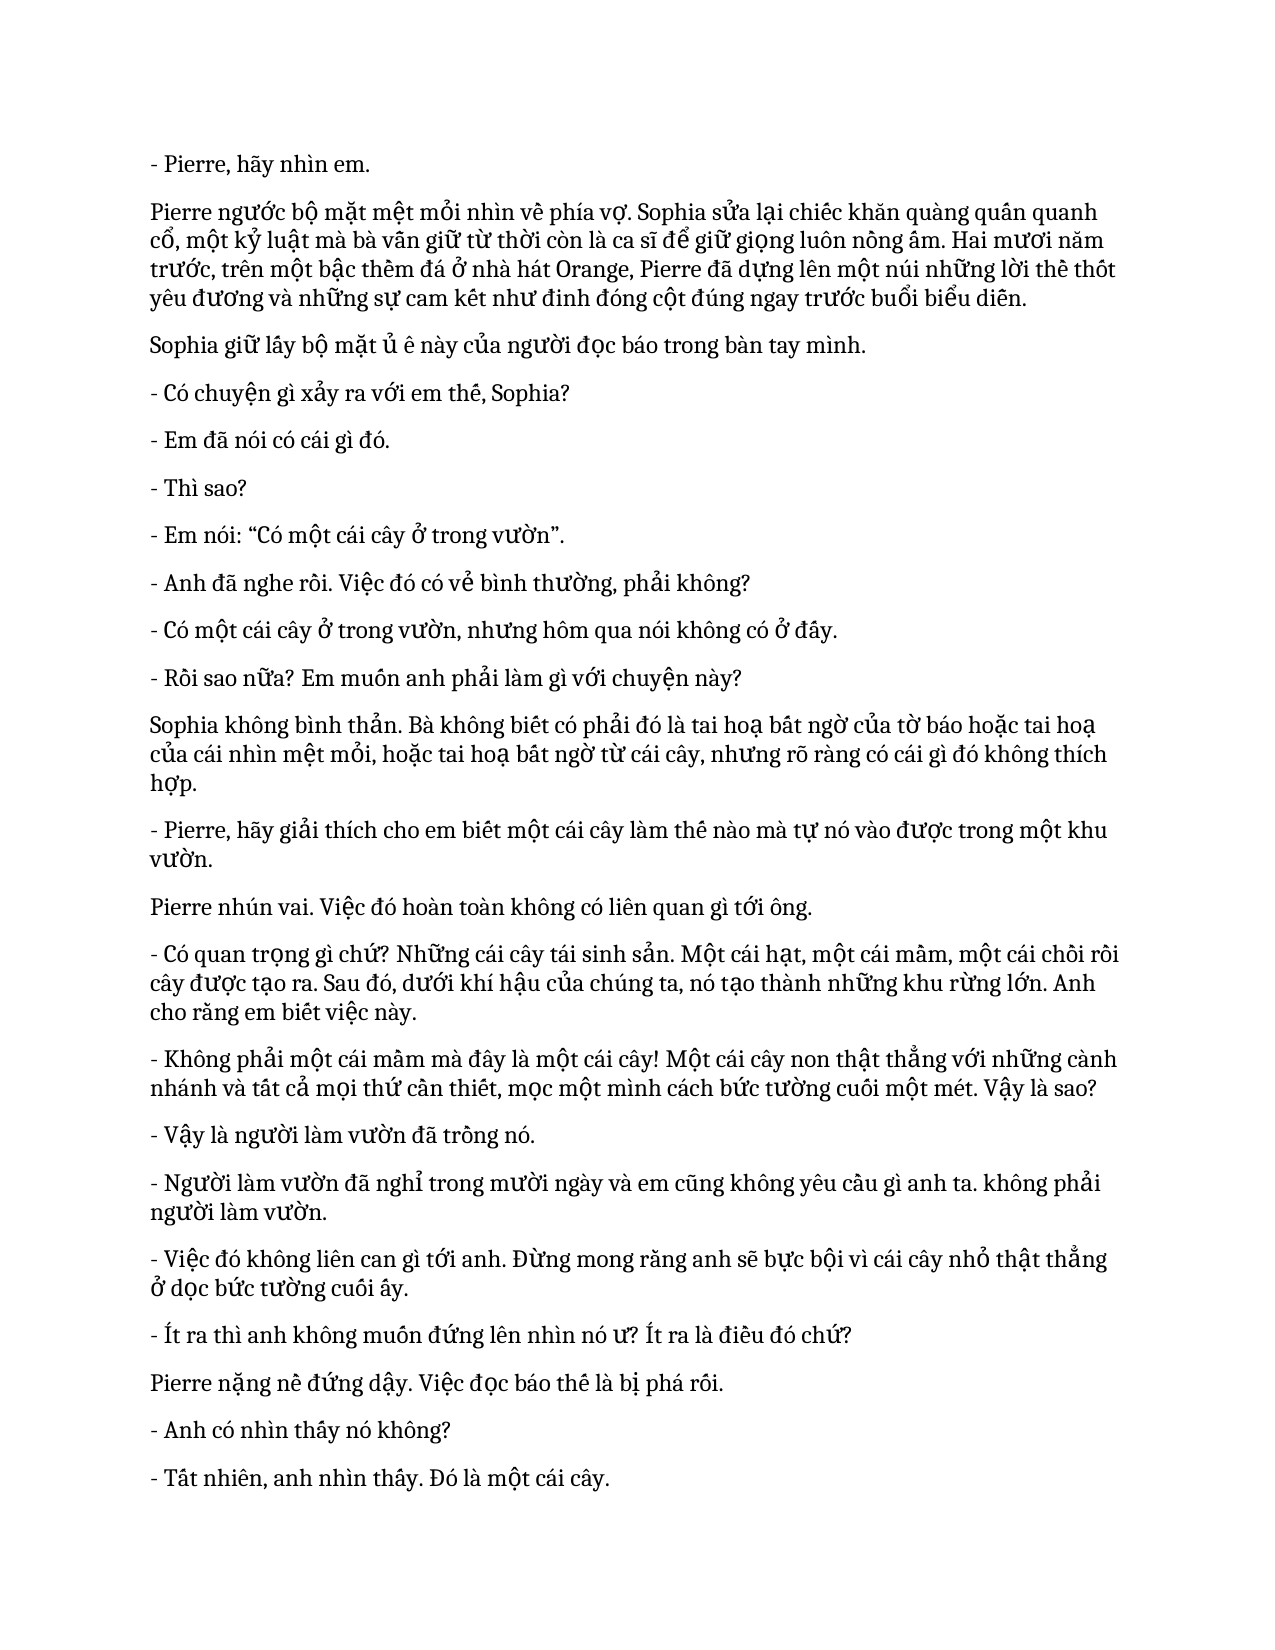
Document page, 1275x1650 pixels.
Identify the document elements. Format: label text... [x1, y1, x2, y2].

text - Có chuyện gì xảy ra với em thế, Sophia? [150, 379, 1125, 407]
text - Có quan trọng gì chứ? Những cái cây tái sinh sản. Một cái hạt, một cái mầm, một cái chồi rồi cây được tạo ra. Sau đó, dưới khí hậu của chúng ta, nó tạo thành những khu rừng lớn. Anh cho rằng em biết việc này. [150, 940, 1125, 1026]
text Pierre nhún vai. Việc đó hoàn toàn không có liên quan gì tới ông. [150, 892, 1125, 921]
text Pierre nặng nề đứng dậy. Việc đọc báo thế là bị phá rối. [150, 1369, 1125, 1397]
text Pierre ngước bộ mặt mệt mỏi nhìn về phía vợ. Sophia sửa lại chiếc khăn quàng quấn quanh cổ, một kỷ luật mà bà vẫn giữ từ thời còn là ca sĩ để giữ giọng luôn nồng ấm. Hai mươi năm trước, trên một bậc thềm đá ở nhà hát Orange, Pierre đã dựng lên một núi những lời thề thốt yêu đương và những sự cam kết như đinh đóng cột đúng ngay trước buổi biểu diễn. [150, 197, 1125, 312]
text - Tất nhiên, anh nhìn thấy. Đó là một cái cây. [150, 1464, 1125, 1492]
text - Anh có nhìn thấy nó không? [150, 1416, 1125, 1445]
text - Không phải một cái mầm mà đây là một cái cây! Một cái cây non thật thẳng với những cành nhánh và tất cả mọi thứ cần thiết, mọc một mình cách bức tường cuối một mét. Vậy là sao? [150, 1045, 1125, 1102]
text - Pierre, hãy nhìn em. [150, 150, 1125, 179]
text - Rồi sao nữa? Em muốn anh phải làm gì với chuyện này? [150, 664, 1125, 692]
text - Người làm vườn đã nghỉ trong mười ngày và em cũng không yêu cầu gì anh ta. không phải người làm vườn. [150, 1169, 1125, 1226]
text - Ít ra thì anh không muốn đứng lên nhìn nó ư? Ít ra là điều đó chứ? [150, 1321, 1125, 1350]
text - Em nói: “Có một cái cây ở trong vườn”. [150, 521, 1125, 550]
text - Anh đã nghe rồi. Việc đó có vẻ bình thường, phải không? [150, 569, 1125, 597]
text - Thì sao? [150, 474, 1125, 502]
text - Em đã nói có cái gì đó. [150, 426, 1125, 455]
text - Có một cái cây ở trong vườn, nhưng hôm qua nói không có ở đấy. [150, 616, 1125, 645]
text Sophia không bình thản. Bà không biết có phải đó là tai hoạ bất ngờ của tờ báo hoặc tai hoạ của cái nhìn mệt mỏi, hoặc tai hoạ bất ngờ từ cái cây, nhưng rõ ràng có cái gì đó không thích hợp. [150, 711, 1125, 797]
text - Việc đó không liên can gì tới anh. Đừng mong rằng anh sẽ bực bội vì cái cây nhỏ thật thẳng ở dọc bức tường cuối ấy. [150, 1245, 1125, 1302]
text - Pierre, hãy giải thích cho em biết một cái cây làm thế nào mà tự nó vào được trong một khu vườn. [150, 816, 1125, 874]
text Sophia giữ lấy bộ mặt ủ ê này của người đọc báo trong bàn tay mình. [150, 331, 1125, 360]
text - Vậy là người làm vườn đã trồng nó. [150, 1121, 1125, 1150]
